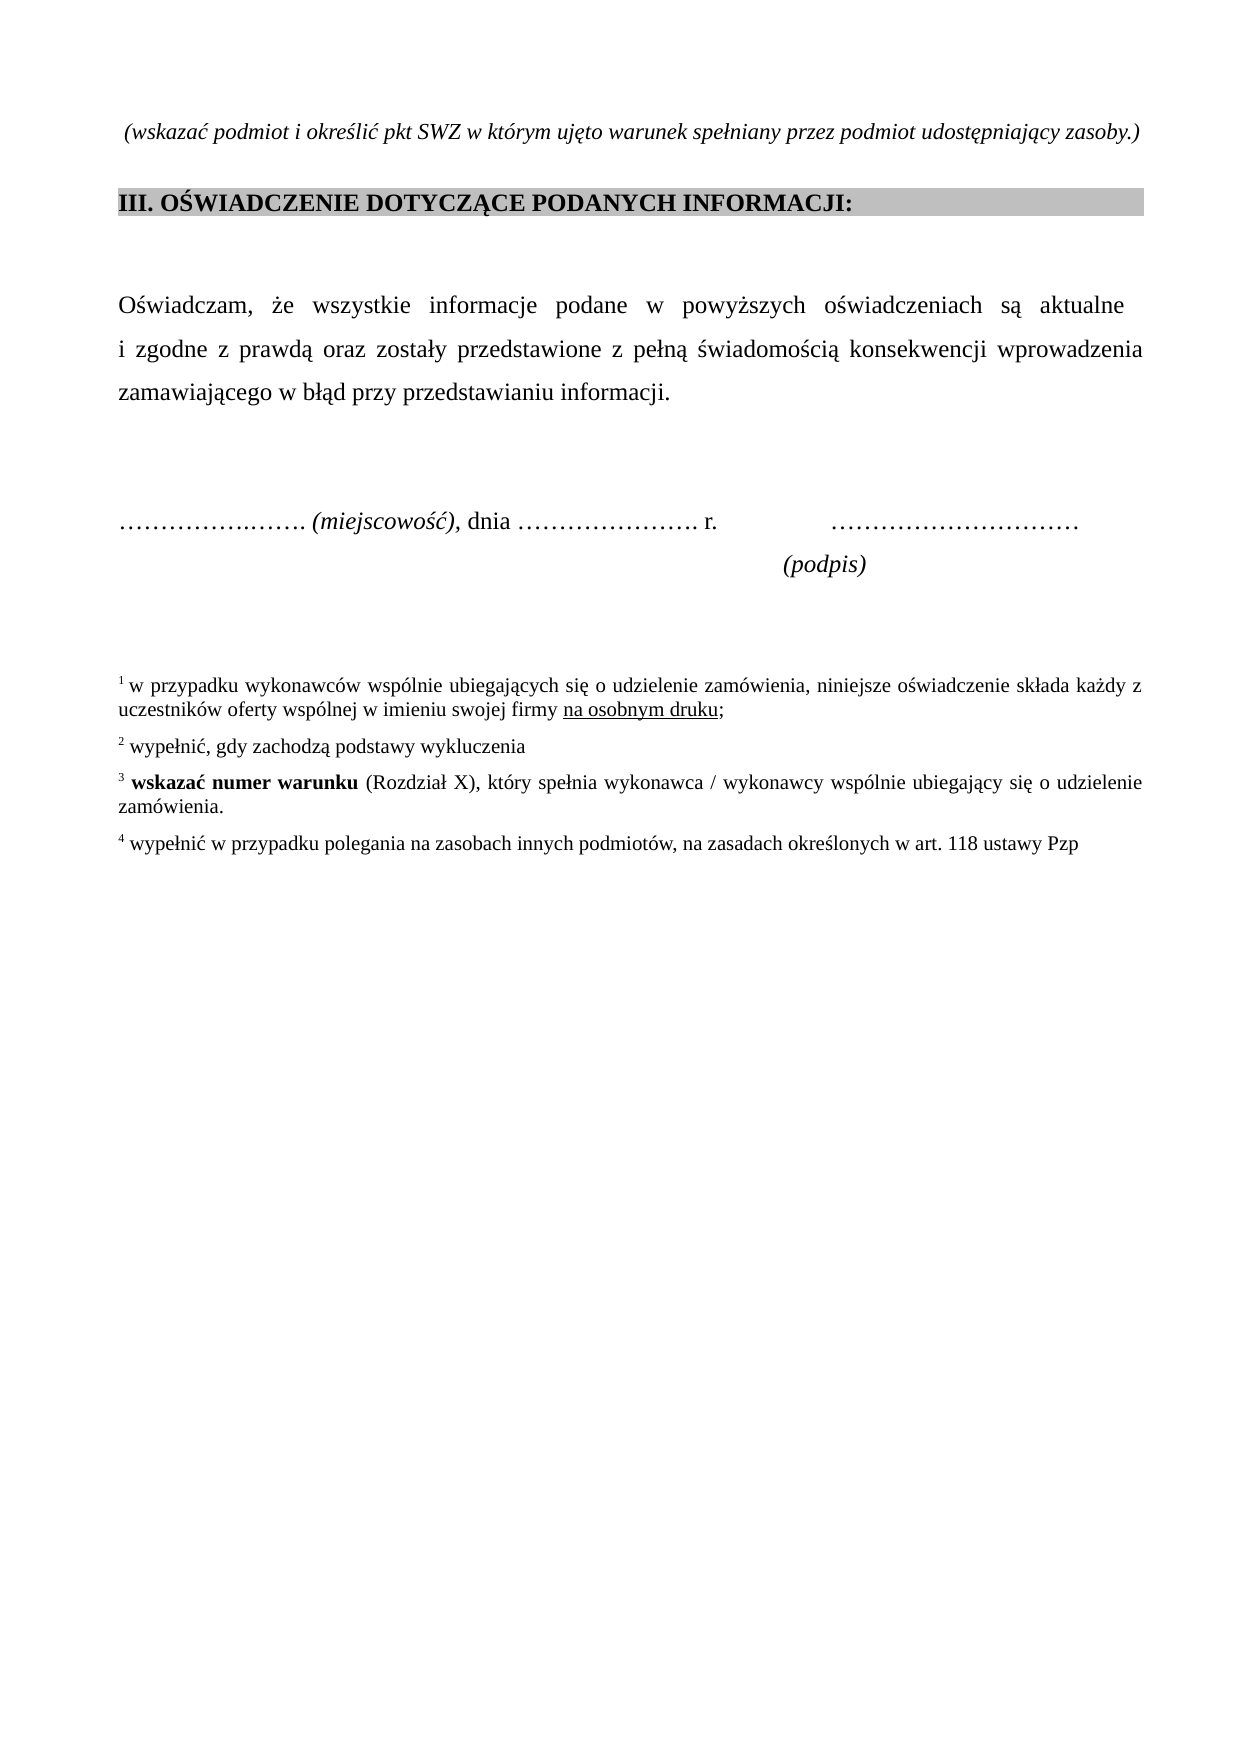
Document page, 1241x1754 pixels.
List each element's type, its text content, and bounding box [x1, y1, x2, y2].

text (podpis) [708, 549, 1144, 578]
text …………….……. (miejscowość), dnia …………………. r. ………………………… [118, 506, 1144, 535]
text 4 wypełnić w przypadku polegania na zasobach innych podmiotów, na zasadach określonych w art. 118 ustawy Pzp [118, 831, 1144, 855]
text 2 wypełnić, gdy zachodzą podstawy wykluczenia [118, 734, 1144, 758]
text 3 wskazać numer warunku (Rozdział X), który spełnia wykonawca / wykonawcy wspólnie ubiegający się o udzielenie zamówienia. [118, 770, 1144, 818]
text 1 w przypadku wykonawców wspólnie ubiegających się o udzielenie zamówienia, niniejsze oświadczenie składa każdy z uczestników oferty wspólnej w imieniu swojej firmy na osobnym druku; [118, 673, 1144, 721]
text (wskazać podmiot i określić pkt SWZ w którym ujęto warunek spełniany przez podmiot udostępniający zasoby.) [118, 118, 1144, 144]
text Oświadczam, że wszystkie informacje podane w powyższych oświadczeniach są aktualne i zgodne z prawdą oraz zostały przedstawione z pełną świadomością konsekwencji wprowadzenia zamawiającego w błąd przy przedstawianiu informacji. [118, 291, 1144, 406]
list III. OŚWIADCZENIE DOTYCZĄCE PODANYCH INFORMACJI: [118, 188, 1144, 216]
